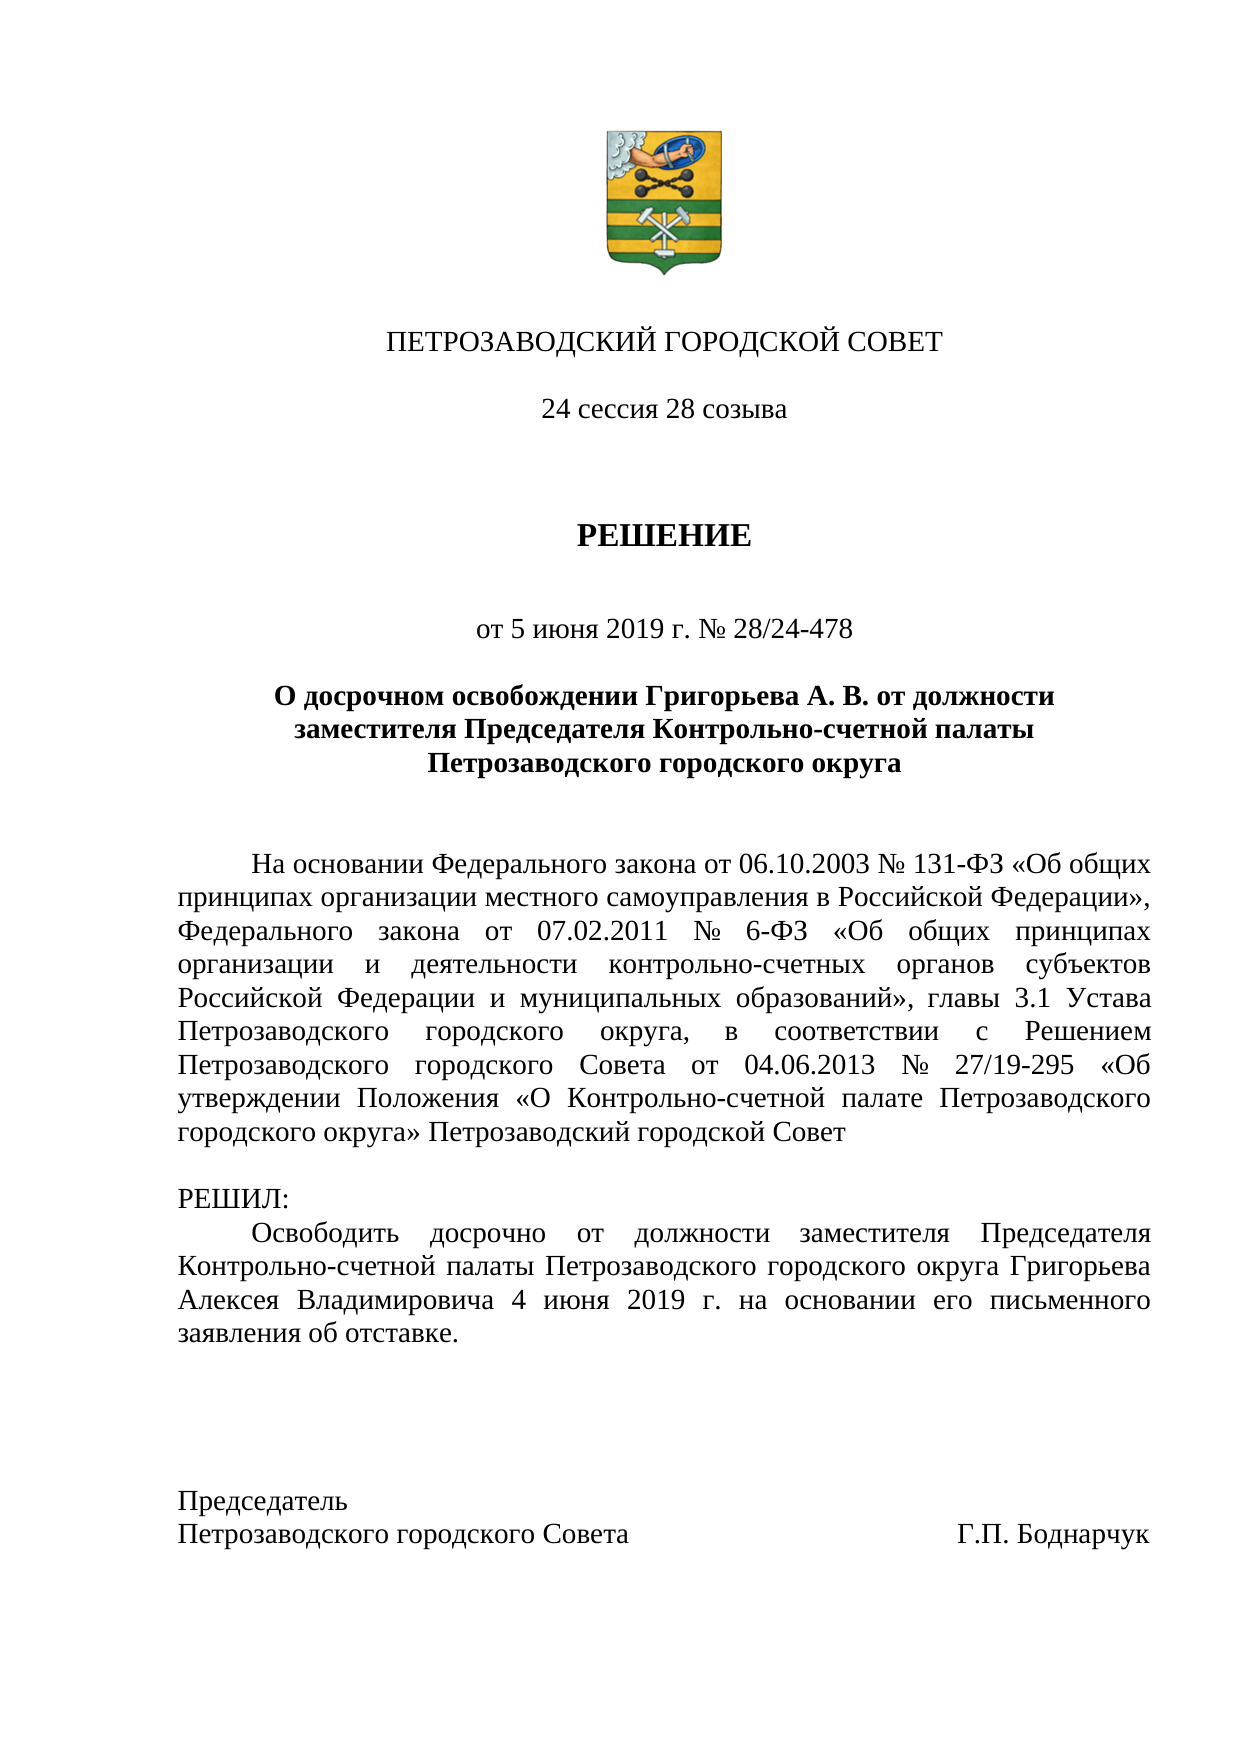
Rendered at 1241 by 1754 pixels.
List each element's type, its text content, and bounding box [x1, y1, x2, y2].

text Петрозаводского городского округа [177, 745, 1152, 779]
picture [596, 118, 732, 291]
text Петрозаводского городского Совета Г.П. Боднарчук [177, 1517, 1152, 1550]
text заместителя Председателя Контрольно-счетной палаты [177, 712, 1152, 745]
text РЕШИЛ: [177, 1181, 1152, 1215]
text На основании Федерального закона от 06.10.2003 № 131-ФЗ «Об общих принципах организации местного самоуправления в Российской Федерации», Федерального закона от 07.02.2011 № 6-ФЗ «Об общих принципах организации и деятельности контрольно-счетных органов субъектов Российской Федерации и муниципальных образований», главы 3.1 Устава Петрозаводского городского округа, в соответствии с Решением Петрозаводского городского Совета от 04.06.2013 № 27/19-295 «Об утверждении Положения «О Контрольно-счетной палате Петрозаводского городского округа» Петрозаводский городской Совет [177, 846, 1152, 1148]
text Председатель [177, 1483, 1152, 1517]
text О досрочном освобождении Григорьева А. В. от должности [177, 678, 1152, 712]
text РЕШЕНИЕ [177, 491, 1152, 554]
text от 5 июня 2019 г. № 28/24-478 [177, 587, 1152, 644]
text 24 сессия 28 созыва [177, 391, 1152, 424]
text Освободить досрочно от должности заместителя Председателя Контрольно-счетной палаты Петрозаводского городского округа Григорьева Алексея Владимировича 4 июня 2019 г. на основании его письменного заявления об отставке. [177, 1215, 1152, 1349]
text ПЕТРОЗАВОДСКИЙ ГОРОДСКОЙ СОВЕТ [177, 324, 1152, 357]
